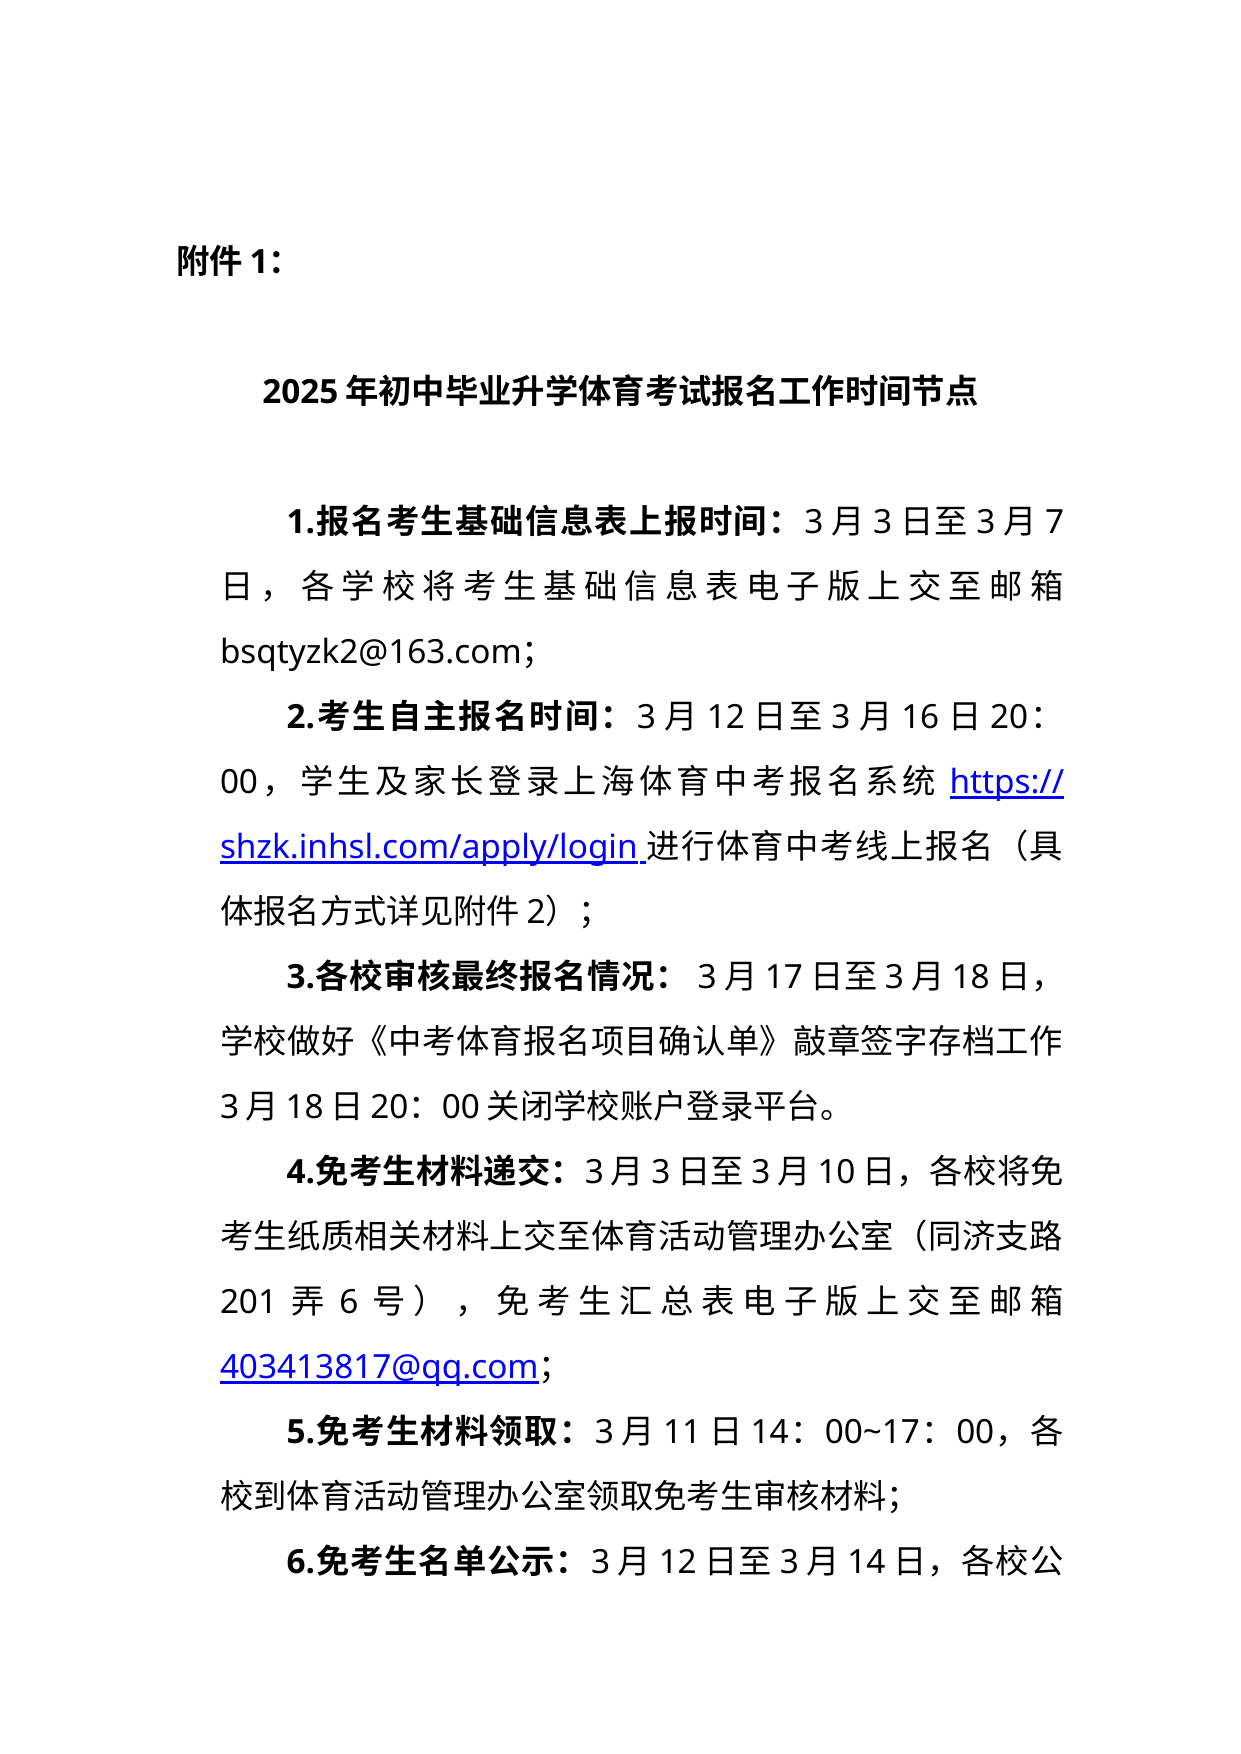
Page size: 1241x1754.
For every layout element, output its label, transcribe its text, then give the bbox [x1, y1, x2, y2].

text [220, 1527, 1064, 1592]
text 2025年初中毕业升学体育考试报名工作时间节点 [176, 357, 1064, 422]
text 3.各校审核最终报名情况： 3月17日至3月18日，学校做好《中考体育报名项目确认单》敲章签字存档工作，3月18日20：00关闭学校账户登录平台。 [220, 942, 1064, 1137]
text 4.免考生材料递交：3月3日至3月10日，各校将免考生纸质相关材料上交至体育活动管理办公室（同济支路201弄6号），免考生汇总表电子版上交至邮箱403413817@qq.com； [220, 1137, 1064, 1397]
text 5.免考生材料领取：3月11日14：00~17：00，各校到体育活动管理办公室领取免考生审核材料； [220, 1397, 1064, 1527]
text 1.报名考生基础信息表上报时间：3月3日至3月7日，各学校将考生基础信息表电子版上交至邮箱bsqtyzk2@163.com； [220, 487, 1064, 682]
text 2.考生自主报名时间：3月12日至3月16日20：00，学生及家长登录上海体育中考报名系统https://shzk.inhsl.com/apply/login进行体育中考线上报名（具体报名方式详见附件2）； [220, 682, 1064, 942]
text 附件1： [176, 227, 1064, 292]
